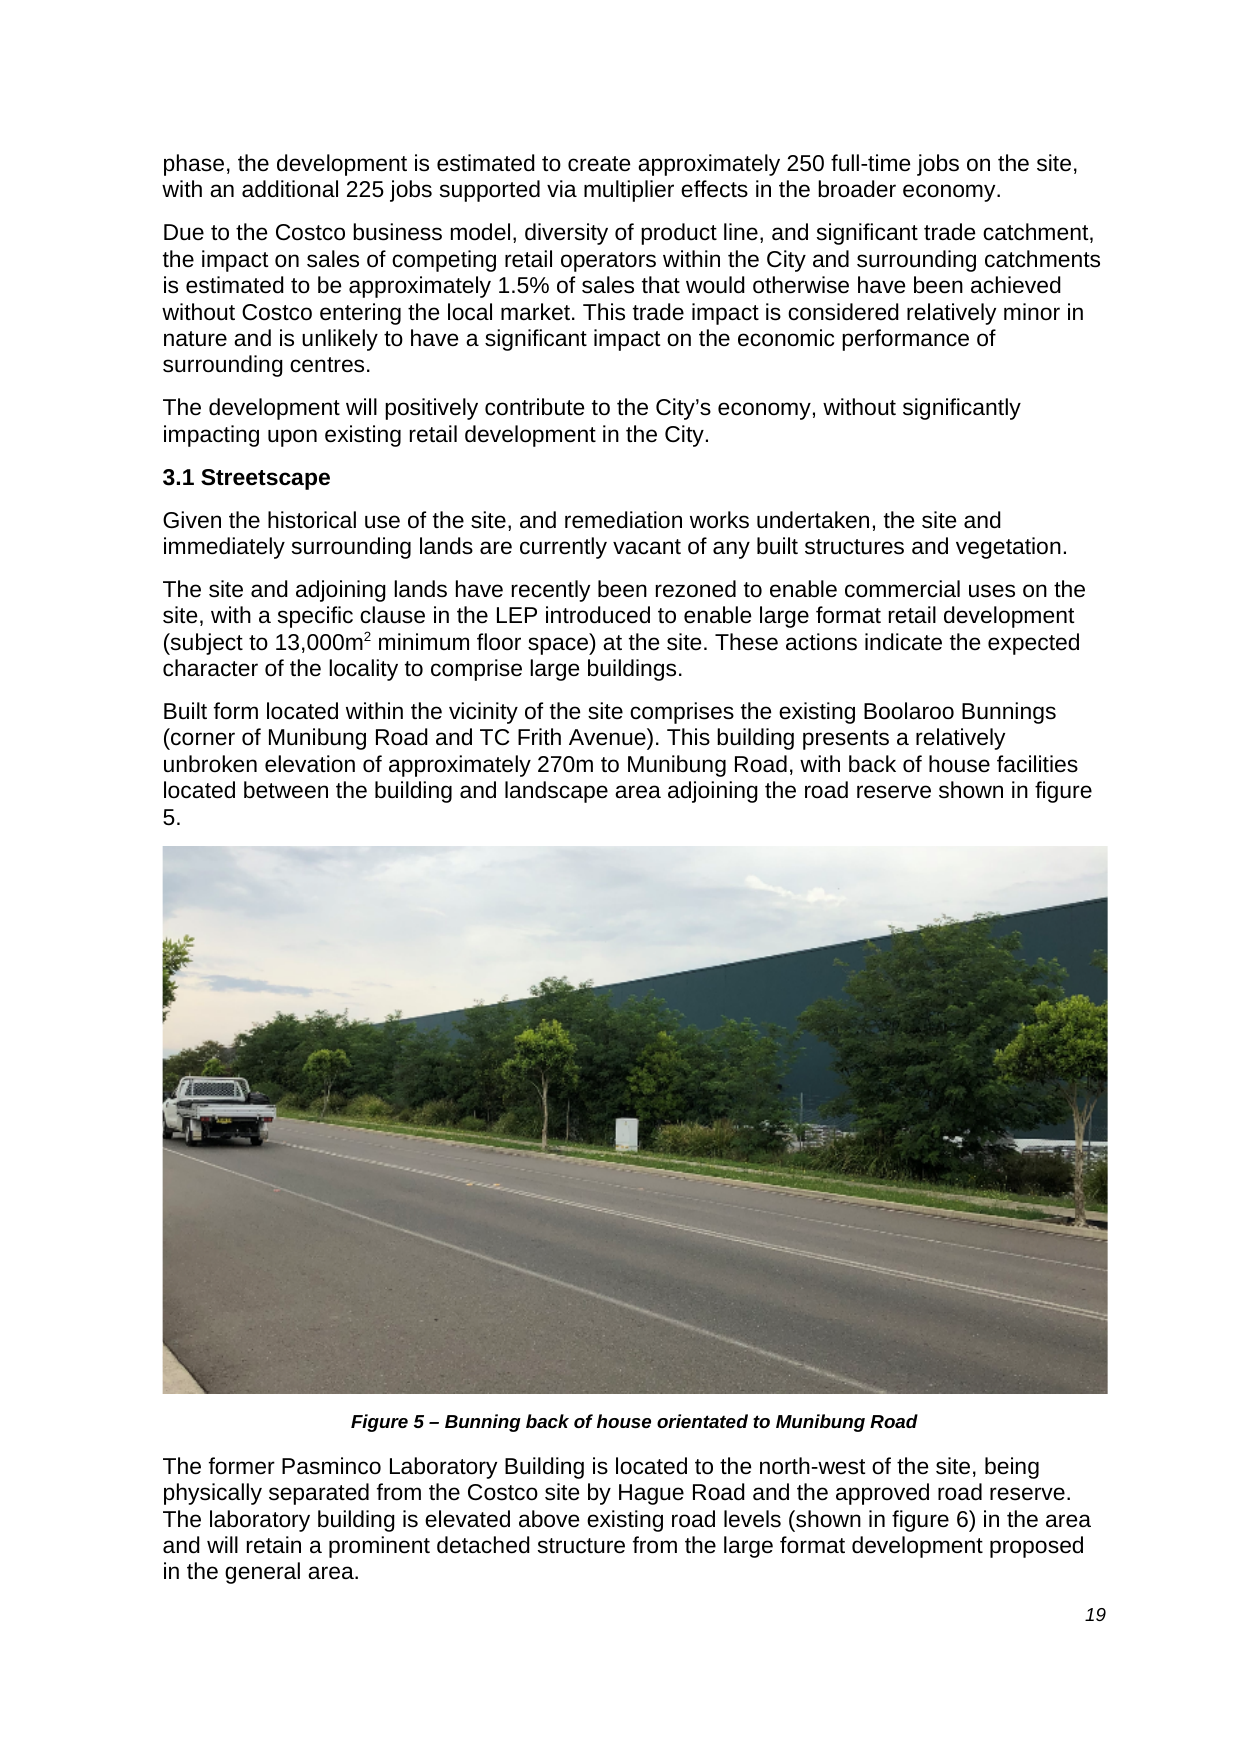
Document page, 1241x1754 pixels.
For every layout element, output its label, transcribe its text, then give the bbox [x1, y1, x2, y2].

subtitle 3.1 Streetscape [162, 463, 1107, 490]
text Due to the Costco business model, diversity of product line, and significant trade catchment, the impact on sales of competing retail operators within the City and surrounding catchments is estimated to be approximately 1.5% of sales that would otherwise have been achieved without Costco entering the local market. This trade impact is considered relatively minor in nature and is unlikely to have a significant impact on the economic performance of surrounding centres. [162, 219, 1107, 377]
picture [162, 846, 1108, 1394]
text The site and adjoining lands have recently been rezoned to enable commercial uses on the site, with a specific clause in the LEP introduced to enable large format retail development (subject to 13,000m2 minimum floor space) at the site. These actions indicate the expected character of the locality to comprise large buildings. [162, 576, 1107, 681]
text Built form located within the vicinity of the site comprises the existing Boolaroo Bunnings (corner of Munibung Road and TC Frith Avenue). This building presents a relatively unbroken elevation of approximately 270m to Munibung Road, with back of house facilities located between the building and landscape area adjoining the road reserve shown in figure 5. [162, 698, 1107, 830]
text Given the historical use of the site, and remediation works undertaken, the site and immediately surrounding lands are currently vacant of any built structures and vegetation. [162, 507, 1107, 559]
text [162, 150, 1107, 203]
text The former Pasminco Laboratory Building is located to the north-west of the site, being physically separated from the Costco site by Hague Road and the approved road reserve. The laboratory building is elevated above existing road levels (shown in figure 6) in the area and will retain a prominent detached structure from the large format development proposed in the general area. [162, 1453, 1107, 1585]
text Figure 5 – Bunning back of house orientated to Munibung Road [162, 1411, 1107, 1432]
text The development will positively contribute to the City’s economy, without significantly impacting upon existing retail development in the City. [162, 394, 1107, 447]
